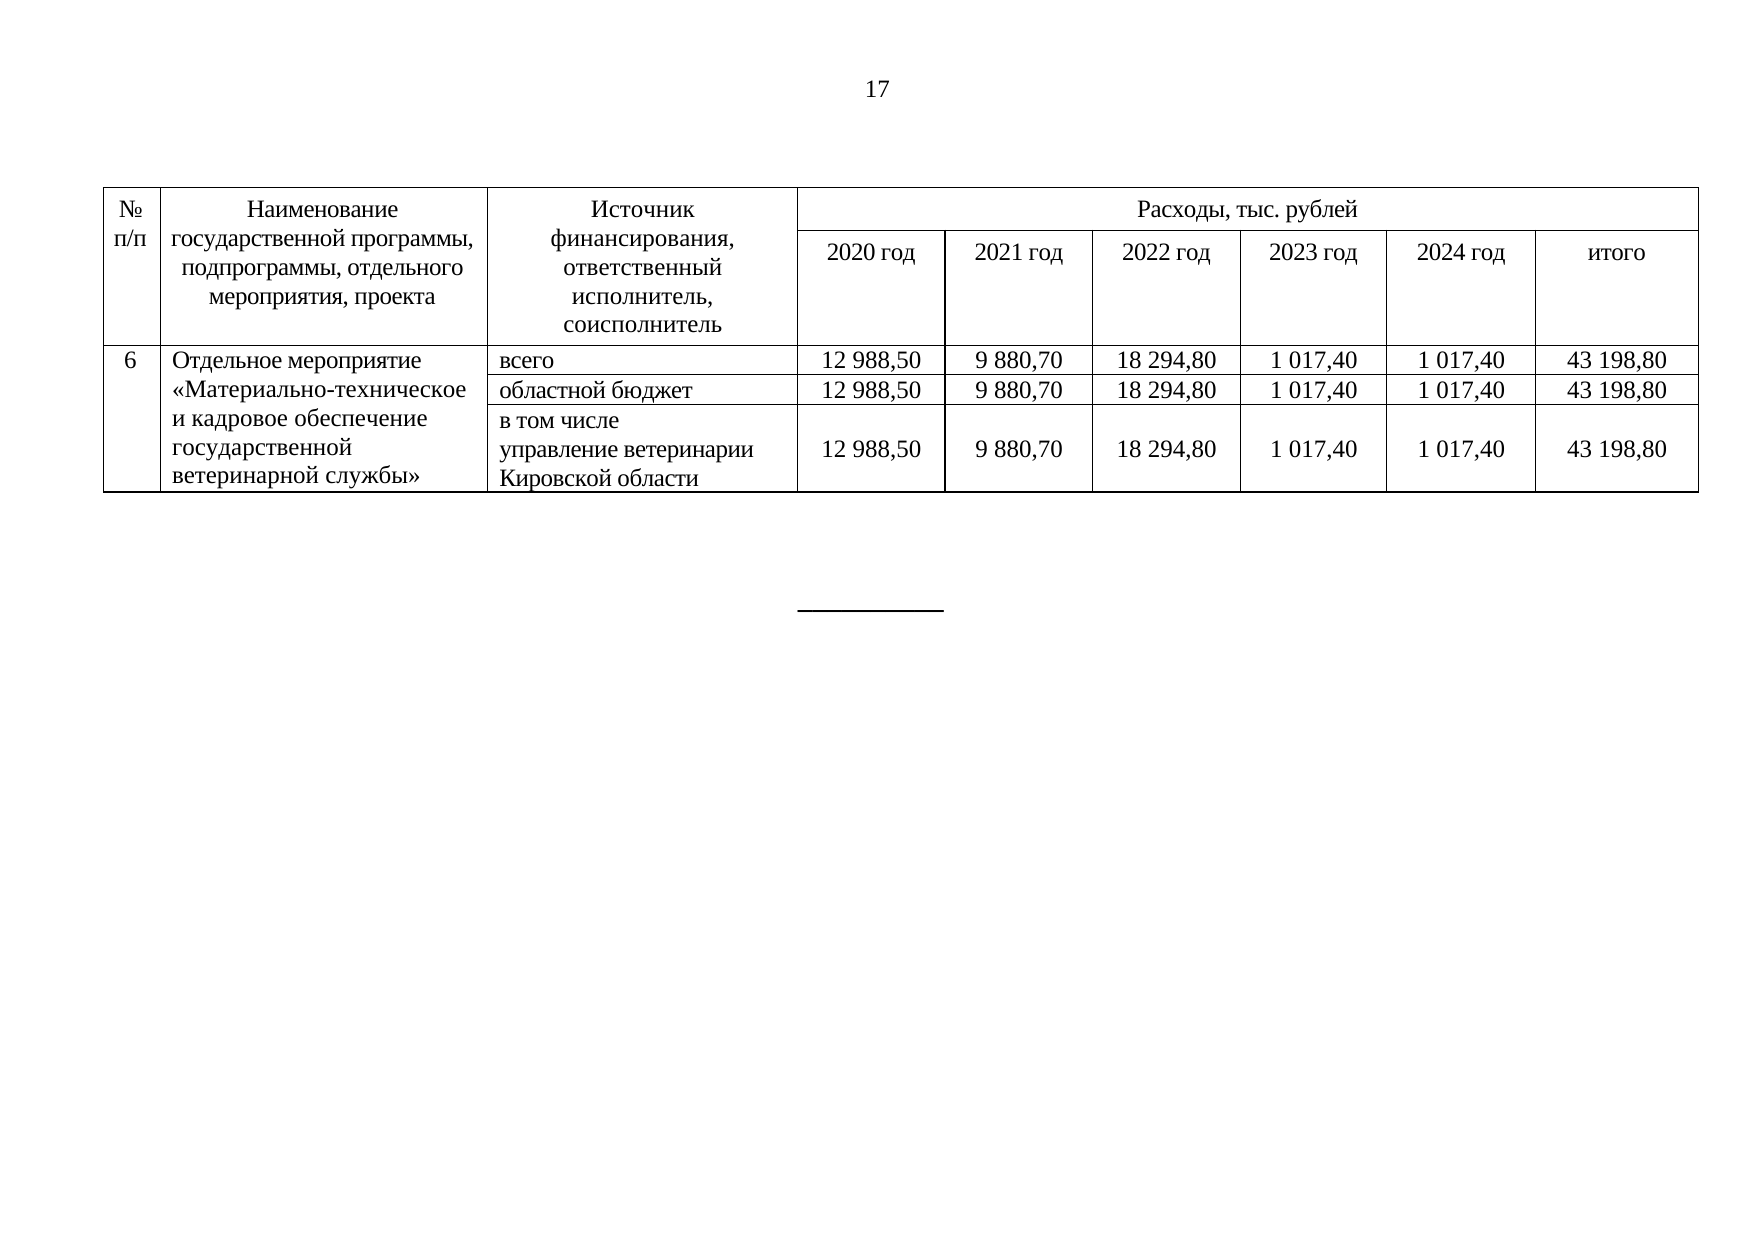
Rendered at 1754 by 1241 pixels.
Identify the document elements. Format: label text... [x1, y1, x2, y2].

table_cell 1 017,40 [1387, 346, 1535, 374]
table_cell 9 880,70 [946, 346, 1092, 374]
table_cell в том числе управление ветеринарии Кировской области [488, 405, 797, 491]
table_cell всего [488, 346, 797, 374]
table_cell 1 017,40 [1241, 405, 1386, 491]
table_cell 2022 год [1093, 231, 1240, 344]
table_cell 43 198,80 [1536, 346, 1698, 374]
table_cell областной бюджет [488, 375, 797, 404]
table_cell 18 294,80 [1093, 375, 1240, 404]
table_cell 2023 год [1241, 231, 1386, 344]
table_header Источник финансирования, ответственный исполнитель, соисполнитель [488, 188, 797, 344]
table_cell 6 [104, 346, 160, 491]
table_cell 18 294,80 [1093, 405, 1240, 491]
table_cell 1 017,40 [1241, 375, 1386, 404]
table_cell 12 988,50 [798, 405, 944, 491]
table_cell 12 988,50 [798, 375, 944, 404]
table_header Расходы, тыс. рублей [798, 188, 1698, 229]
table_cell 1 017,40 [1241, 346, 1386, 374]
table_cell 43 198,80 [1536, 375, 1698, 404]
table_cell Отдельное мероприятие «Материально-техническое и кадровое обеспечение государственной ветеринарной службы» [161, 346, 487, 491]
table_cell 1 017,40 [1387, 405, 1535, 491]
table_cell 9 880,70 [946, 405, 1092, 491]
text __________ [118, 581, 1623, 614]
table_cell 12 988,50 [798, 346, 944, 374]
table_cell 18 294,80 [1093, 346, 1240, 374]
table_cell итого [1536, 231, 1698, 344]
table_header № п/п [104, 188, 160, 344]
table_cell 43 198,80 [1536, 405, 1698, 491]
table_cell 1 017,40 [1387, 375, 1535, 404]
table_cell 2024 год [1387, 231, 1535, 344]
table_cell 2020 год [798, 231, 944, 344]
table_header Наименование государственной программы, подпрограммы, отдельного мероприятия, проекта [161, 188, 487, 344]
table_cell 9 880,70 [946, 375, 1092, 404]
table_cell 2021 год [946, 231, 1092, 344]
